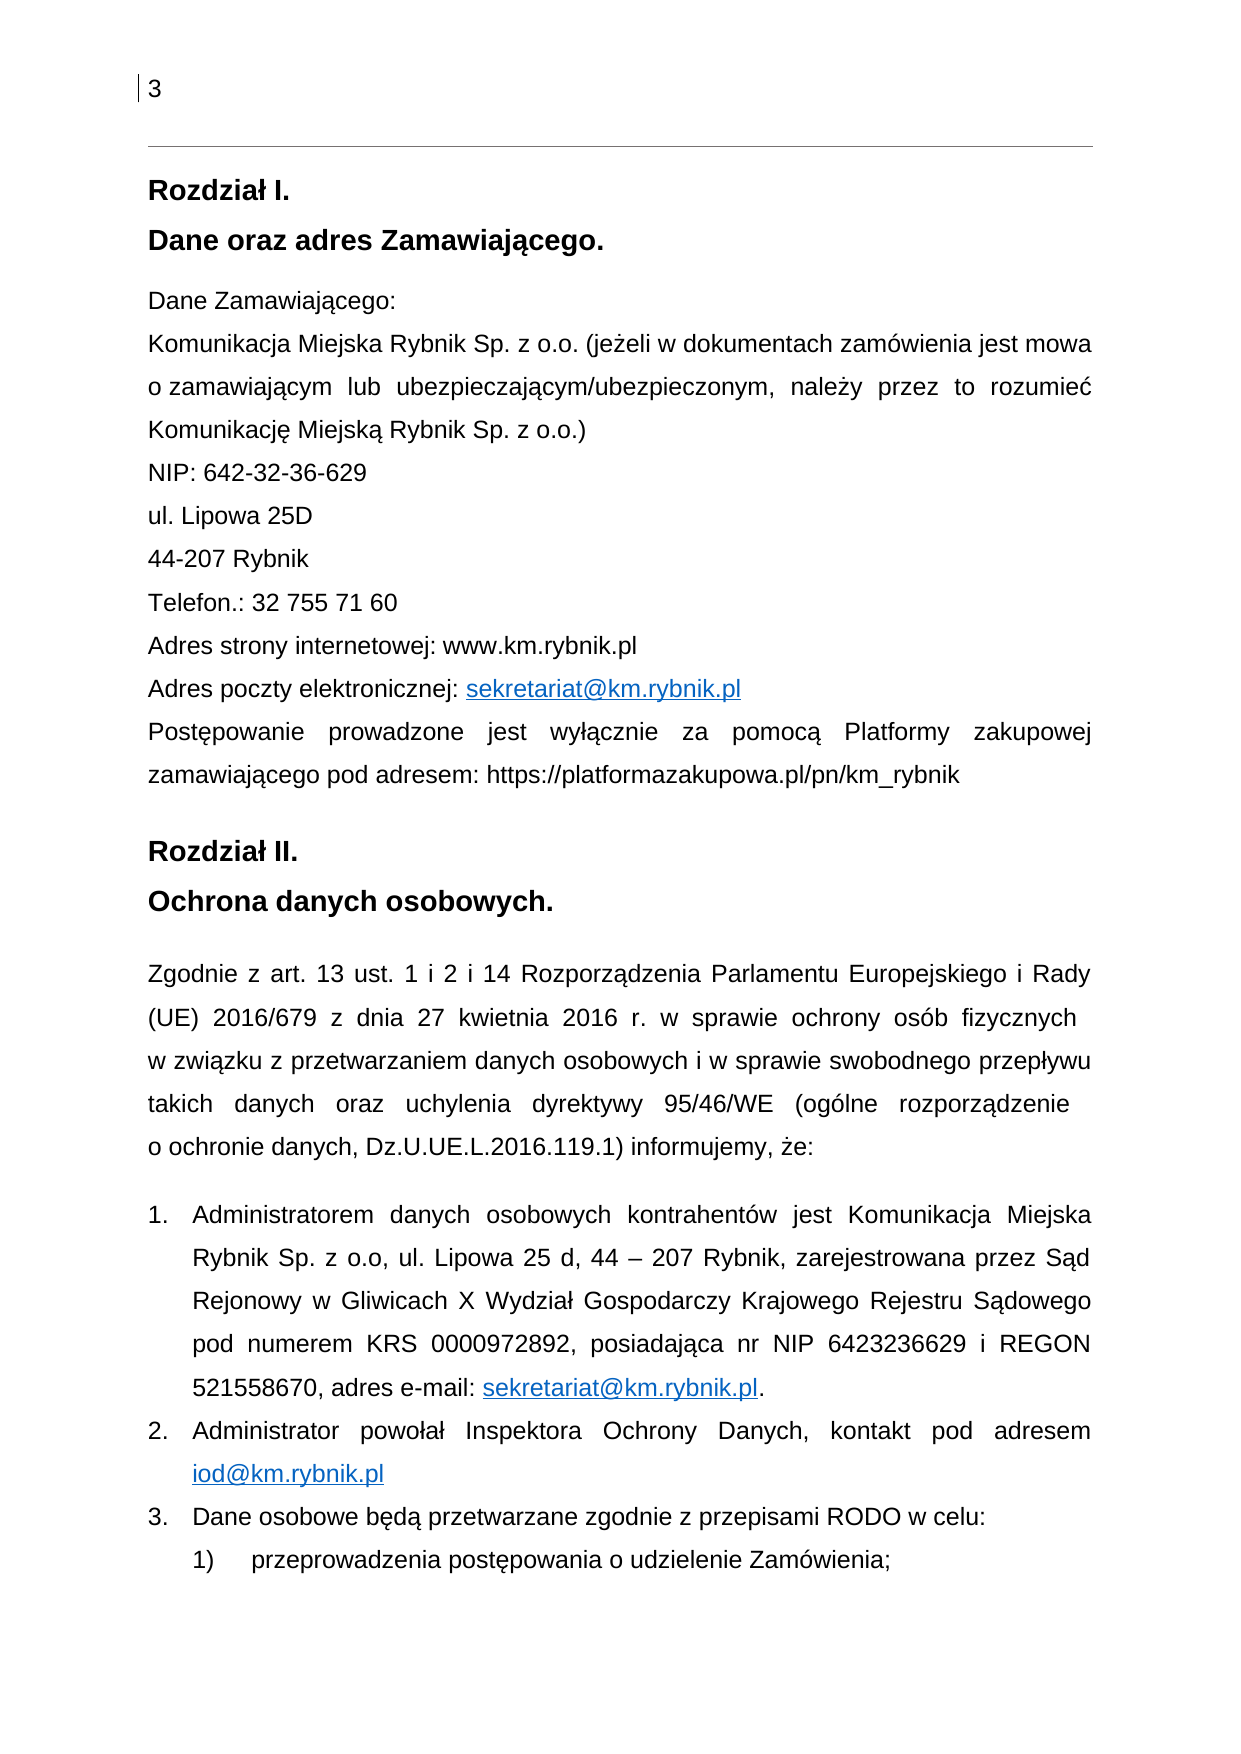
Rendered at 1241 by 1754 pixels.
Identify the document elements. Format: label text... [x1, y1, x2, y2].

list Administratorem danych osobowych kontrahentów jest Komunikacja Miejska Rybnik Sp. z o.o, ul. Lipowa 25 d, 44 – 207 Rybnik, zarejestrowana przez Sąd Rejonowy w Gliwicach X Wydział Gospodarczy Krajowego Rejestru Sądowego pod numerem KRS 0000972892, posiadająca nr NIP 6423236629 i REGON 521558670, adres e-mail: sekretariat@km.rybnik.pl. [148, 1200, 1093, 1401]
text ul. Lipowa 25D [148, 501, 1093, 530]
text NIP: 642-32-36-629 [148, 458, 1093, 487]
text Telefon.: 32 755 71 60 [148, 588, 1093, 616]
text Adres poczty elektronicznej: sekretariat@km.rybnik.pl [148, 674, 1093, 703]
subtitle Dane oraz adres Zamawiającego. [148, 173, 1093, 256]
text Dane Zamawiającego: [148, 286, 1093, 314]
list przeprowadzenia postępowania o udzielenie Zamówienia; [192, 1545, 1093, 1574]
list Dane osobowe będą przetwarzane zgodnie z przepisami RODO w celu: [148, 1502, 1093, 1531]
text Zgodnie z art. 13 ust. 1 i 2 i 14 Rozporządzenia Parlamentu Europejskiego i Rady (UE) 2016/679 z dnia 27 kwietnia 2016 r. w sprawie ochrony osób fizycznych w związku z przetwarzaniem danych osobowych i w sprawie swobodnego przepływu takich danych oraz uchylenia dyrektywy 95/46/WE (ogólne rozporządzenie o ochronie danych, Dz.U.UE.L.2016.119.1) informujemy, że: [148, 959, 1093, 1161]
list Ochrona danych osobowych. [148, 834, 1093, 918]
text Postępowanie prowadzone jest wyłącznie za pomocą Platformy zakupowej zamawiającego pod adresem: https://platformazakupowa.pl/pn/km_rybnik [148, 717, 1093, 789]
text 44-207 Rybnik [148, 544, 1093, 573]
list Administrator powołał Inspektora Ochrony Danych, kontakt pod adresem iod@km.rybnik.pl [148, 1416, 1093, 1487]
text Adres strony internetowej: www.km.rybnik.pl [148, 631, 1093, 659]
text Komunikacja Miejska Rybnik Sp. z o.o. (jeżeli w dokumentach zamówienia jest mowa o zamawiającym lub ubezpieczającym/ubezpieczonym, należy przez to rozumieć Komunikację Miejską Rybnik Sp. z o.o.) [148, 329, 1093, 444]
